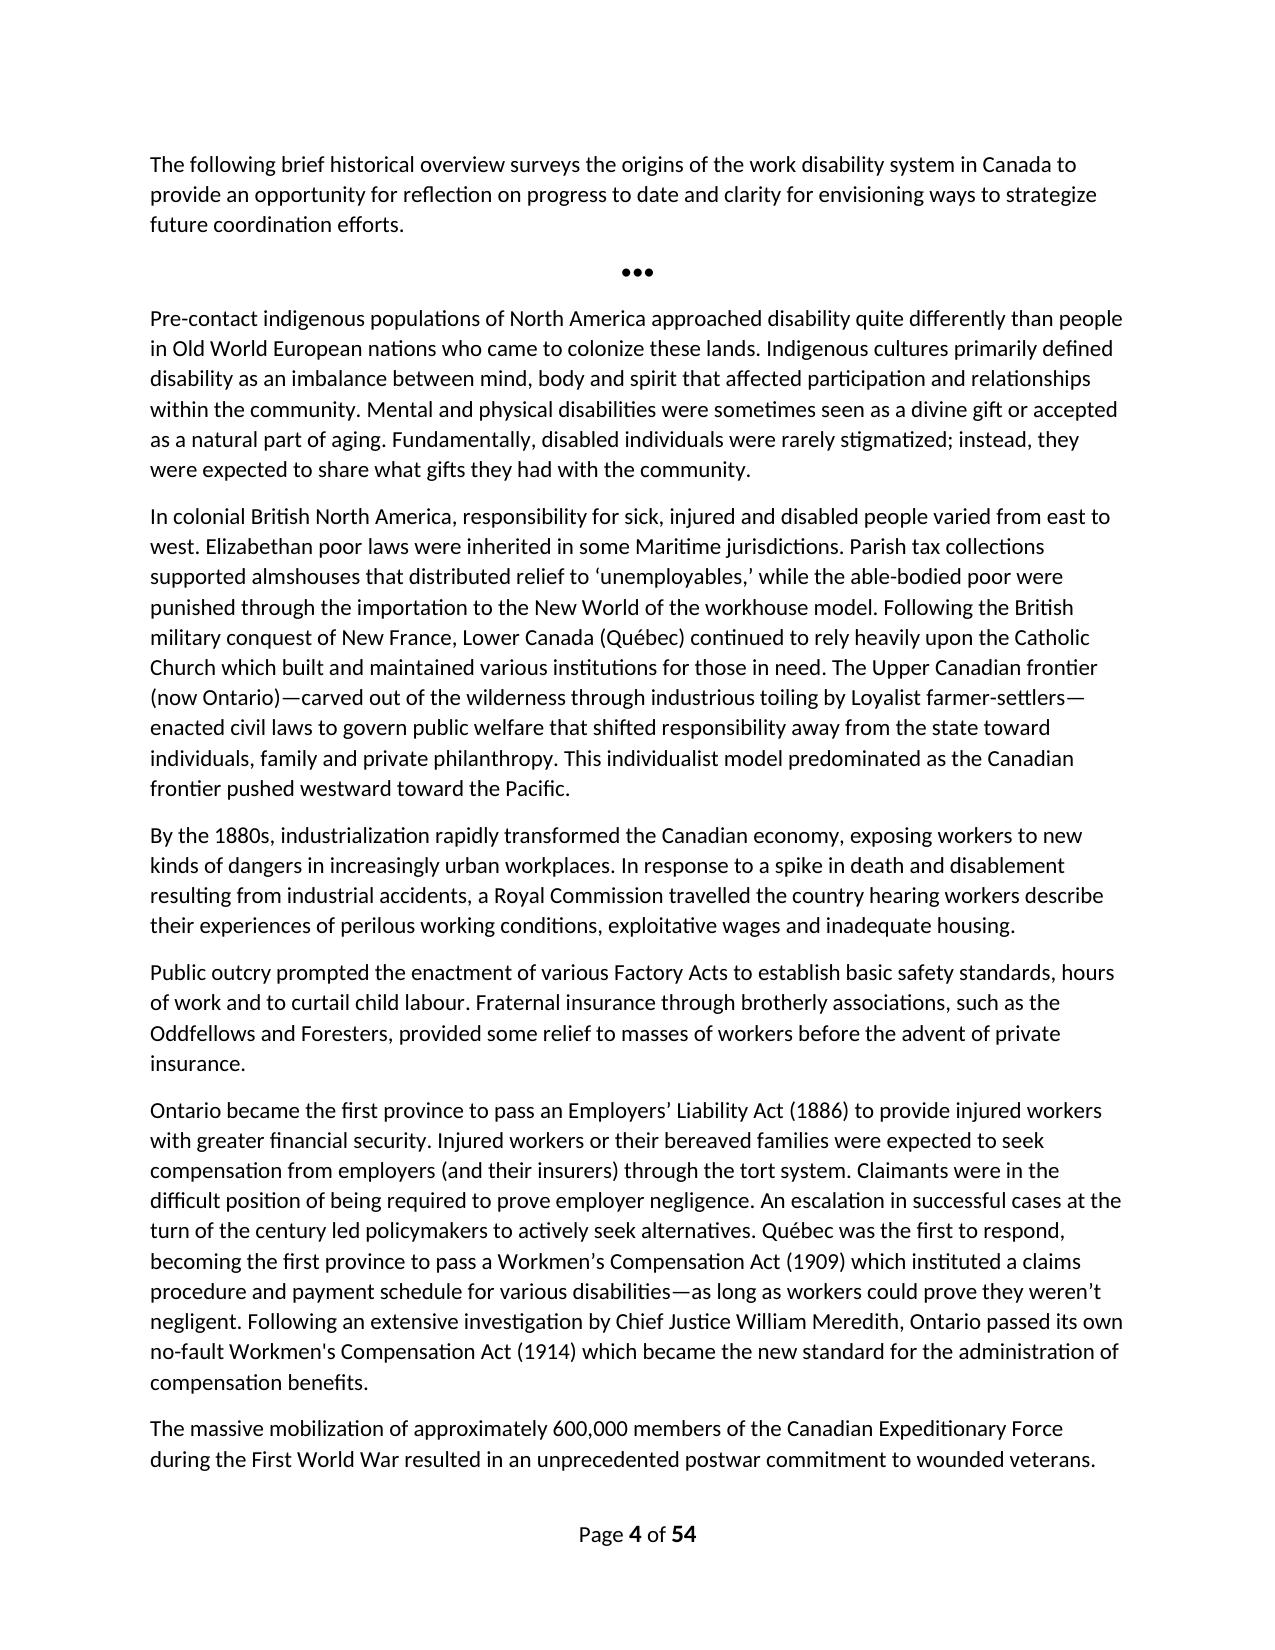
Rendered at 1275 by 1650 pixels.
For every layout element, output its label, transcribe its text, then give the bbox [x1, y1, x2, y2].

text Ontario became the first province to pass an Employers’ Liability Act (1886) to provide injured workers with greater financial security. Injured workers or their bereaved families were expected to seek compensation from employers (and their insurers) through the tort system. Claimants were in the difficult position of being required to prove employer negligence. An escalation in successful cases at the turn of the century led policymakers to actively seek alternatives. Québec was the first to respond, becoming the first province to pass a Workmen’s Compensation Act (1909) which instituted a claims procedure and payment schedule for various disabilities—as long as workers could prove they weren’t negligent. Following an extensive investigation by Chief Justice William Meredith, Ontario passed its own no-fault Workmen's Compensation Act (1914) which became the new standard for the administration of compensation benefits. [150, 1096, 1125, 1396]
text The following brief historical overview surveys the origins of the work disability system in Canada to provide an opportunity for reflection on progress to date and clarity for envisioning ways to strategize future coordination efforts. [150, 150, 1125, 238]
text In colonial British North America, responsibility for sick, injured and disabled people varied from east to west. Elizabethan poor laws were inherited in some Maritime jurisdictions. Parish tax collections supported almshouses that distributed relief to ‘unemployables,’ while the able-bodied poor were punished through the importation to the New World of the workhouse model. Following the British military conquest of New France, Lower Canada (Québec) continued to rely heavily upon the Catholic Church which built and maintained various institutions for those in need. The Upper Canadian frontier (now Ontario)—carved out of the wilderness through industrious toiling by Loyalist farmer-settlers—enacted civil laws to govern public welfare that shifted responsibility away from the state toward individuals, family and private philanthropy. This individualist model predominated as the Canadian frontier pushed westward toward the Pacific. [150, 502, 1125, 802]
text ••• [150, 257, 1125, 285]
text By the 1880s, industrialization rapidly transformed the Canadian economy, exposing workers to new kinds of dangers in increasingly urban workplaces. In response to a spike in death and disablement resulting from industrial accidents, a Royal Commission travelled the country hearing workers describe their experiences of perilous working conditions, exploitative wages and inadequate housing. [150, 821, 1125, 939]
text Public outcry prompted the enactment of various Factory Acts to establish basic safety standards, hours of work and to curtail child labour. Fraternal insurance through brotherly associations, such as the Oddfellows and Foresters, provided some relief to masses of workers before the advent of private insurance. [150, 958, 1125, 1077]
text Pre-contact indigenous populations of North America approached disability quite differently than people in Old World European nations who came to colonize these lands. Indigenous cultures primarily defined disability as an imbalance between mind, body and spirit that affected participation and relationships within the community. Mental and physical disabilities were sometimes seen as a divine gift or accepted as a natural part of aging. Fundamentally, disabled individuals were rarely stigmatized; instead, they were expected to share what gifts they had with the community. [150, 304, 1125, 483]
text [150, 1414, 1125, 1473]
